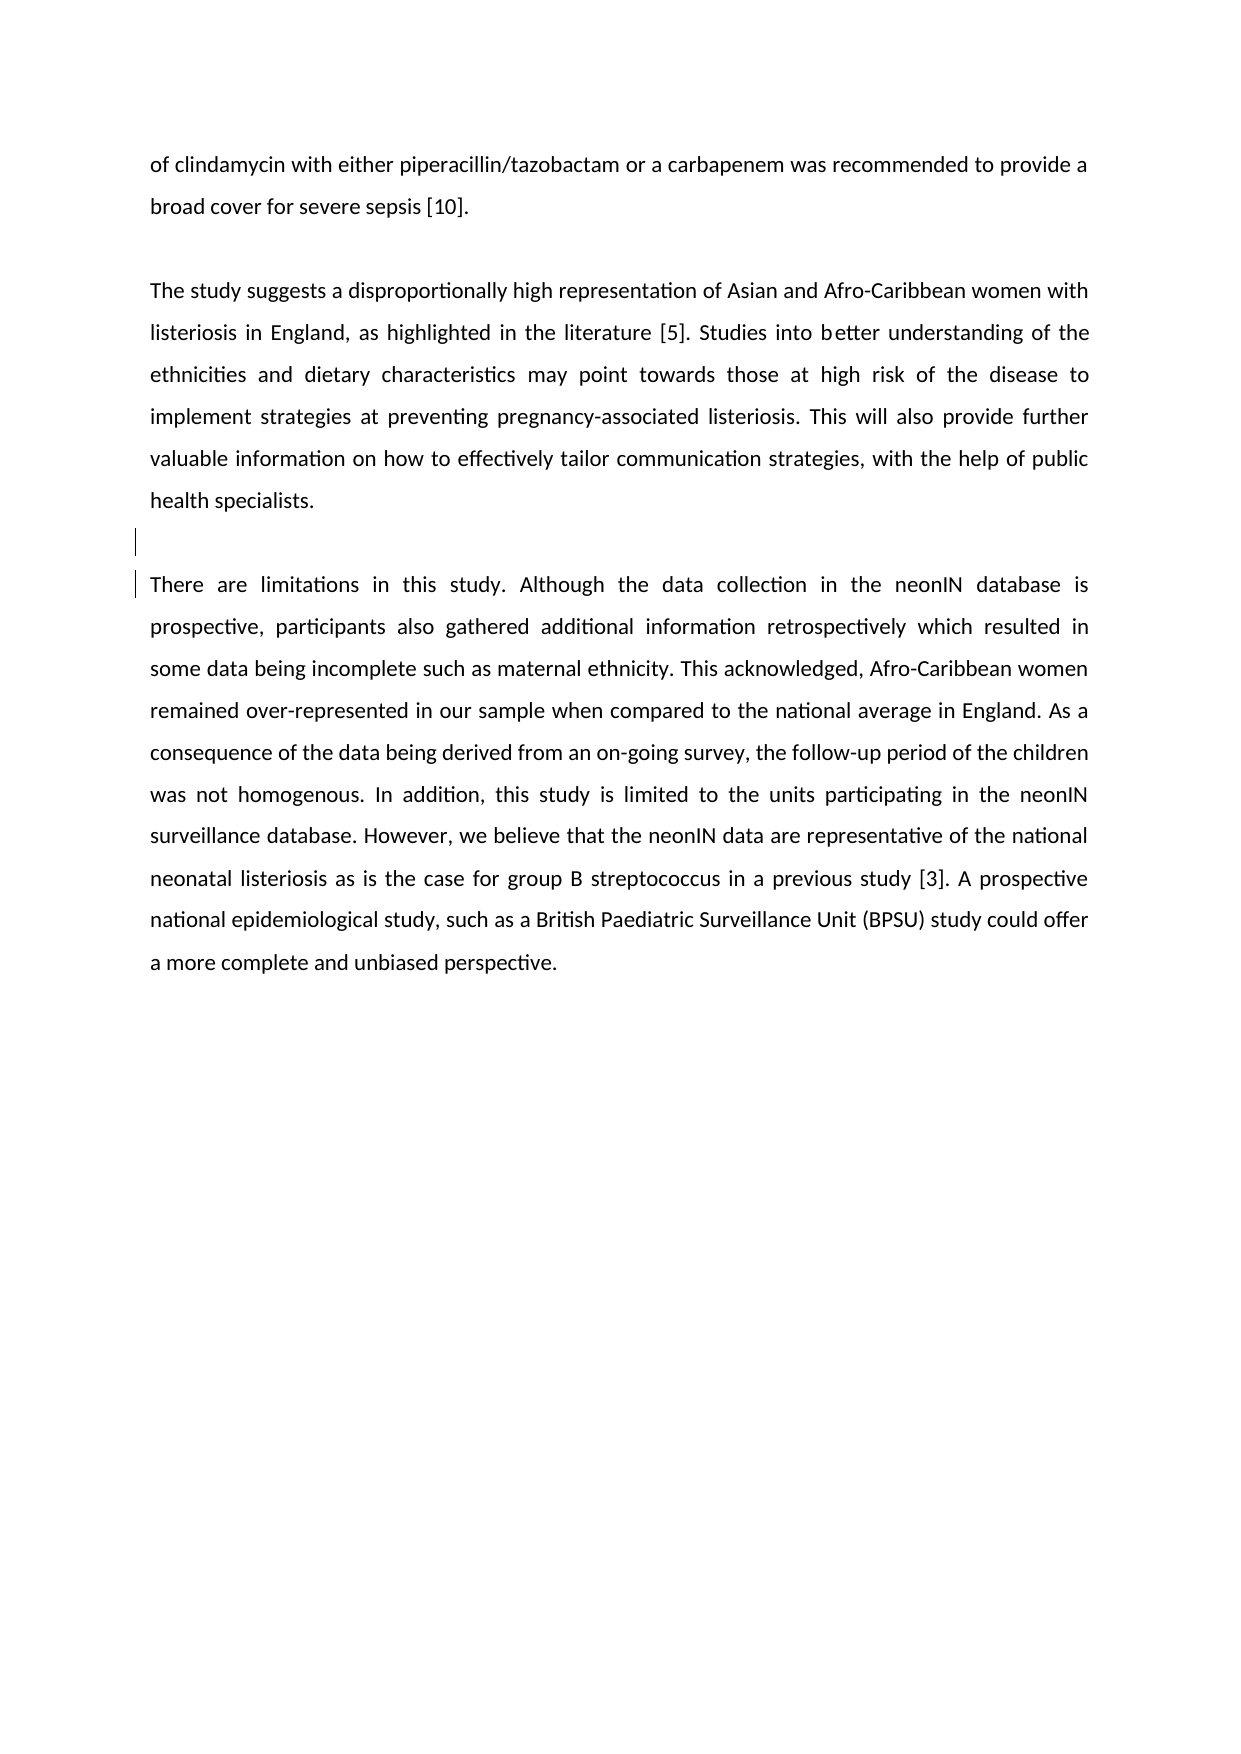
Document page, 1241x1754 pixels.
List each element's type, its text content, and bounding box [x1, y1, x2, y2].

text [150, 150, 1090, 220]
text The study suggests a disproportionally high representation of Asian and Afro-Caribbean women with listeriosis in England, as highlighted in the literature [5]. Studies into better understanding of the ethnicities and dietary characteristics may point towards those at high risk of the disease to implement strategies at preventing pregnancy-associated listeriosis. This will also provide further valuable information on how to effectively tailor communication strategies, with the help of public health specialists. [150, 276, 1090, 514]
text There are limitations in this study. Although the data collection in the neonIN database is prospective, participants also gathered additional information retrospectively which resulted in some data being incomplete such as maternal ethnicity. This acknowledged, Afro-Caribbean women remained over-represented in our sample when compared to the national average in England. As a consequence of the data being derived from an on-going survey, the follow-up period of the children was not homogenous. In addition, this study is limited to the units participating in the neonIN surveillance database. However, we believe that the neonIN data are representative of the national neonatal listeriosis as is the case for group B streptococcus in a previous study [3]. A prospective national epidemiological study, such as a British Paediatric Surveillance Unit (BPSU) study could offer a more complete and unbiased perspective. [150, 570, 1090, 976]
